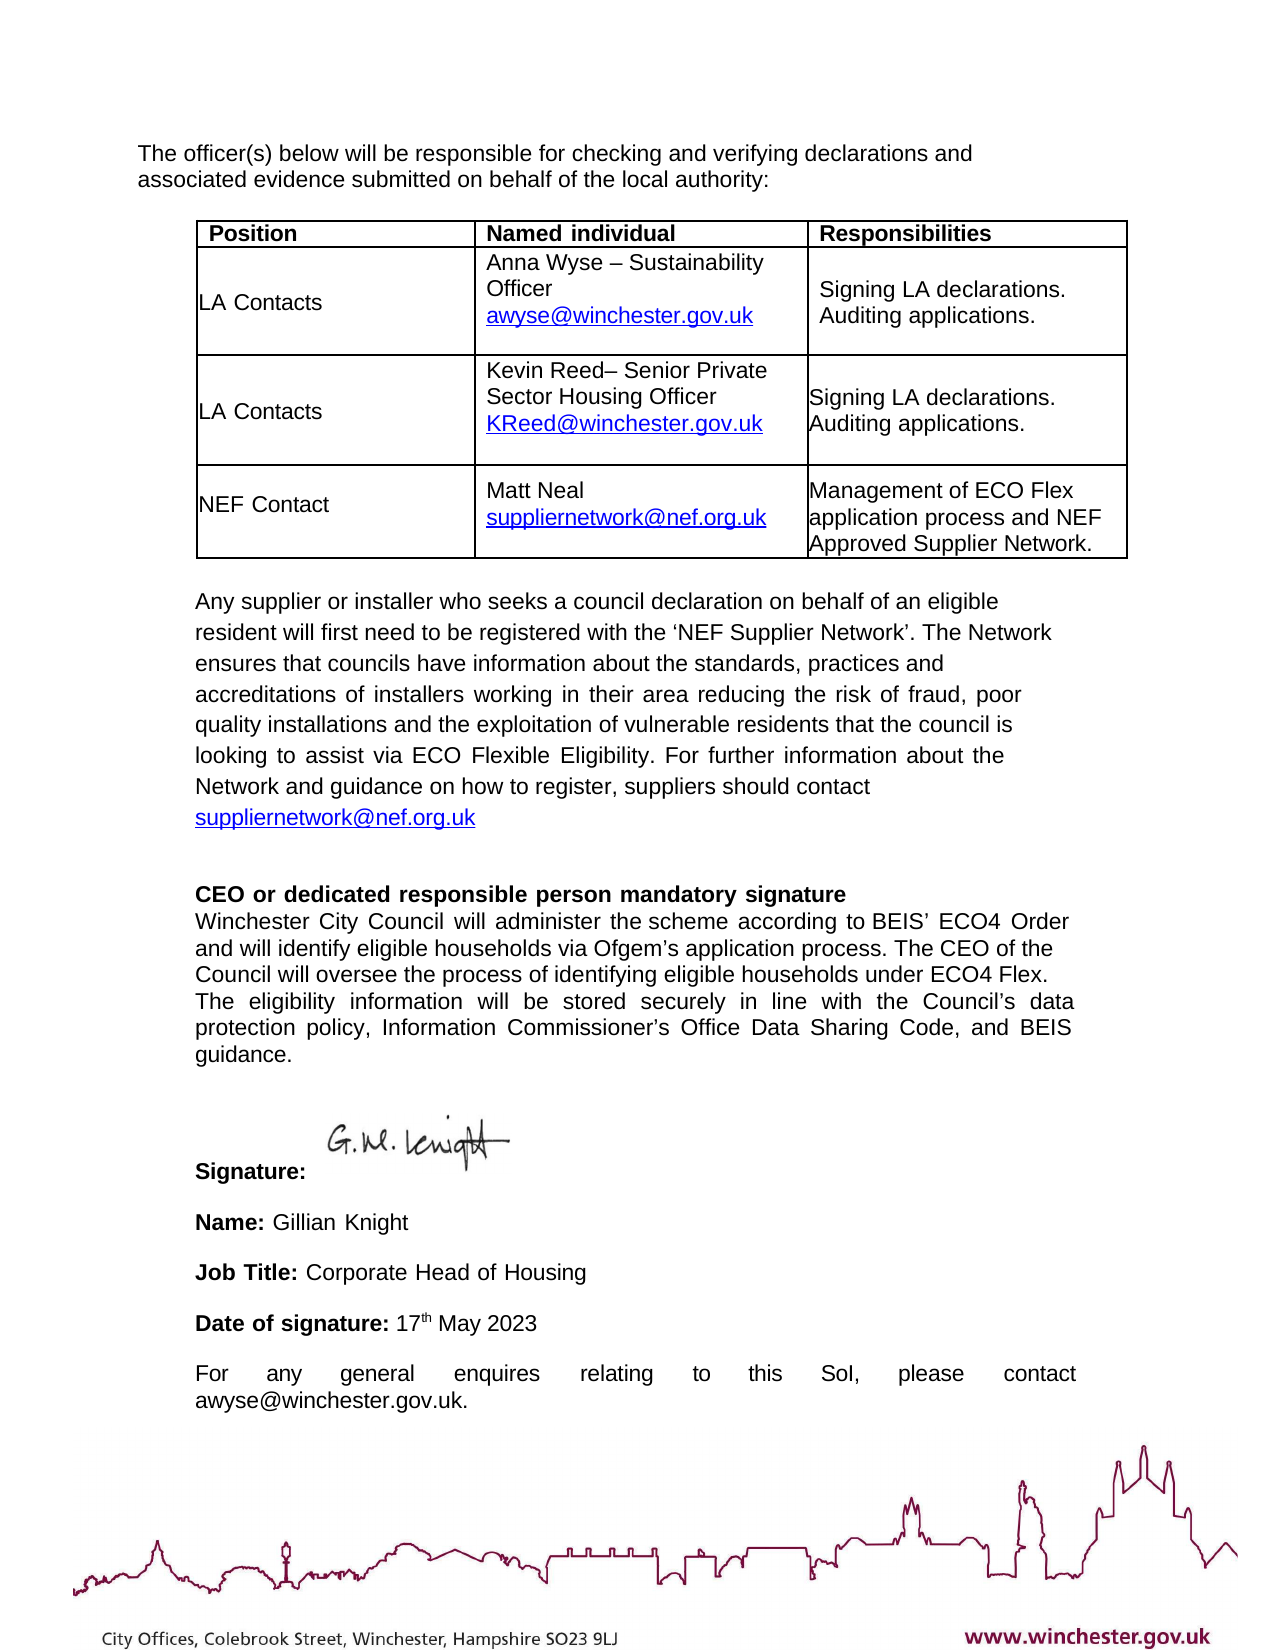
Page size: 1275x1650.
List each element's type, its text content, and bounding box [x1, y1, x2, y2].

text Any supplier or installer who seeks a council declaration on behalf of an eligible resident will first need to be registered with the ‘NEF Supplier Network’. The Network ensures that councils have information about the standards, practices and accreditations of installers working in their area reducing the risk of fraud, poor quality installations and the exploitation of vulnerable residents that the council is looking to assist via ECO Flexible Eligibility. For further information about the Network and guidance on how to register, suppliers should contact suppliernetwork@nef.org.uk [195, 588, 1078, 830]
table_cell Signing LA declarations. Auditing applications. [809, 248, 1126, 354]
table_cell Signing LA declarations. Auditing applications. [809, 356, 1126, 464]
table_cell NEF Contact [198, 466, 474, 557]
table_cell LA Contacts [198, 248, 474, 354]
picture [73, 1427, 1238, 1650]
text Winchester City Council will administer the scheme according to BEIS’ ECO4 Order and will identify eligible households via Ofgem’s application process. The CEO of the Council will oversee the process of identifying eligible households under ECO4 Flex. The eligibility information will be stored securely in line with the Council’s data protection policy, Information Commissioner’s Office Data Sharing Code, and BEIS guidance. [195, 908, 1079, 1067]
table_header Responsibilities [809, 222, 1126, 246]
text Signature: [195, 1158, 1250, 1184]
table_cell Management of ECO Flex application process and NEF Approved Supplier Network. [809, 466, 1126, 557]
table_cell Kevin Reed– Senior Private Sector Housing Officer KReed@winchester.gov.uk [476, 356, 807, 464]
text Name: Gillian Knight [195, 1208, 1250, 1235]
text Job Title: Corporate Head of Housing [195, 1259, 1250, 1285]
text The officer(s) below will be responsible for checking and verifying declarations and associated evidence submitted on behalf of the local authority: [137, 140, 1078, 193]
table_cell Matt Neal suppliernetwork@nef.org.uk [476, 466, 807, 557]
picture [324, 1113, 513, 1174]
text CEO or dedicated responsible person mandatory signature [195, 881, 1250, 907]
table_cell Anna Wyse – Sustainability Officer awyse@winchester.gov.uk [476, 248, 807, 354]
table_header Position [198, 222, 474, 246]
text Date of signature: 17th May 2023 [195, 1309, 1250, 1336]
text For any general enquires relating to this SoI, please contact awyse@winchester.gov.uk. [195, 1360, 1079, 1413]
table_header Named individual [476, 222, 807, 246]
table_cell LA Contacts [198, 356, 474, 464]
